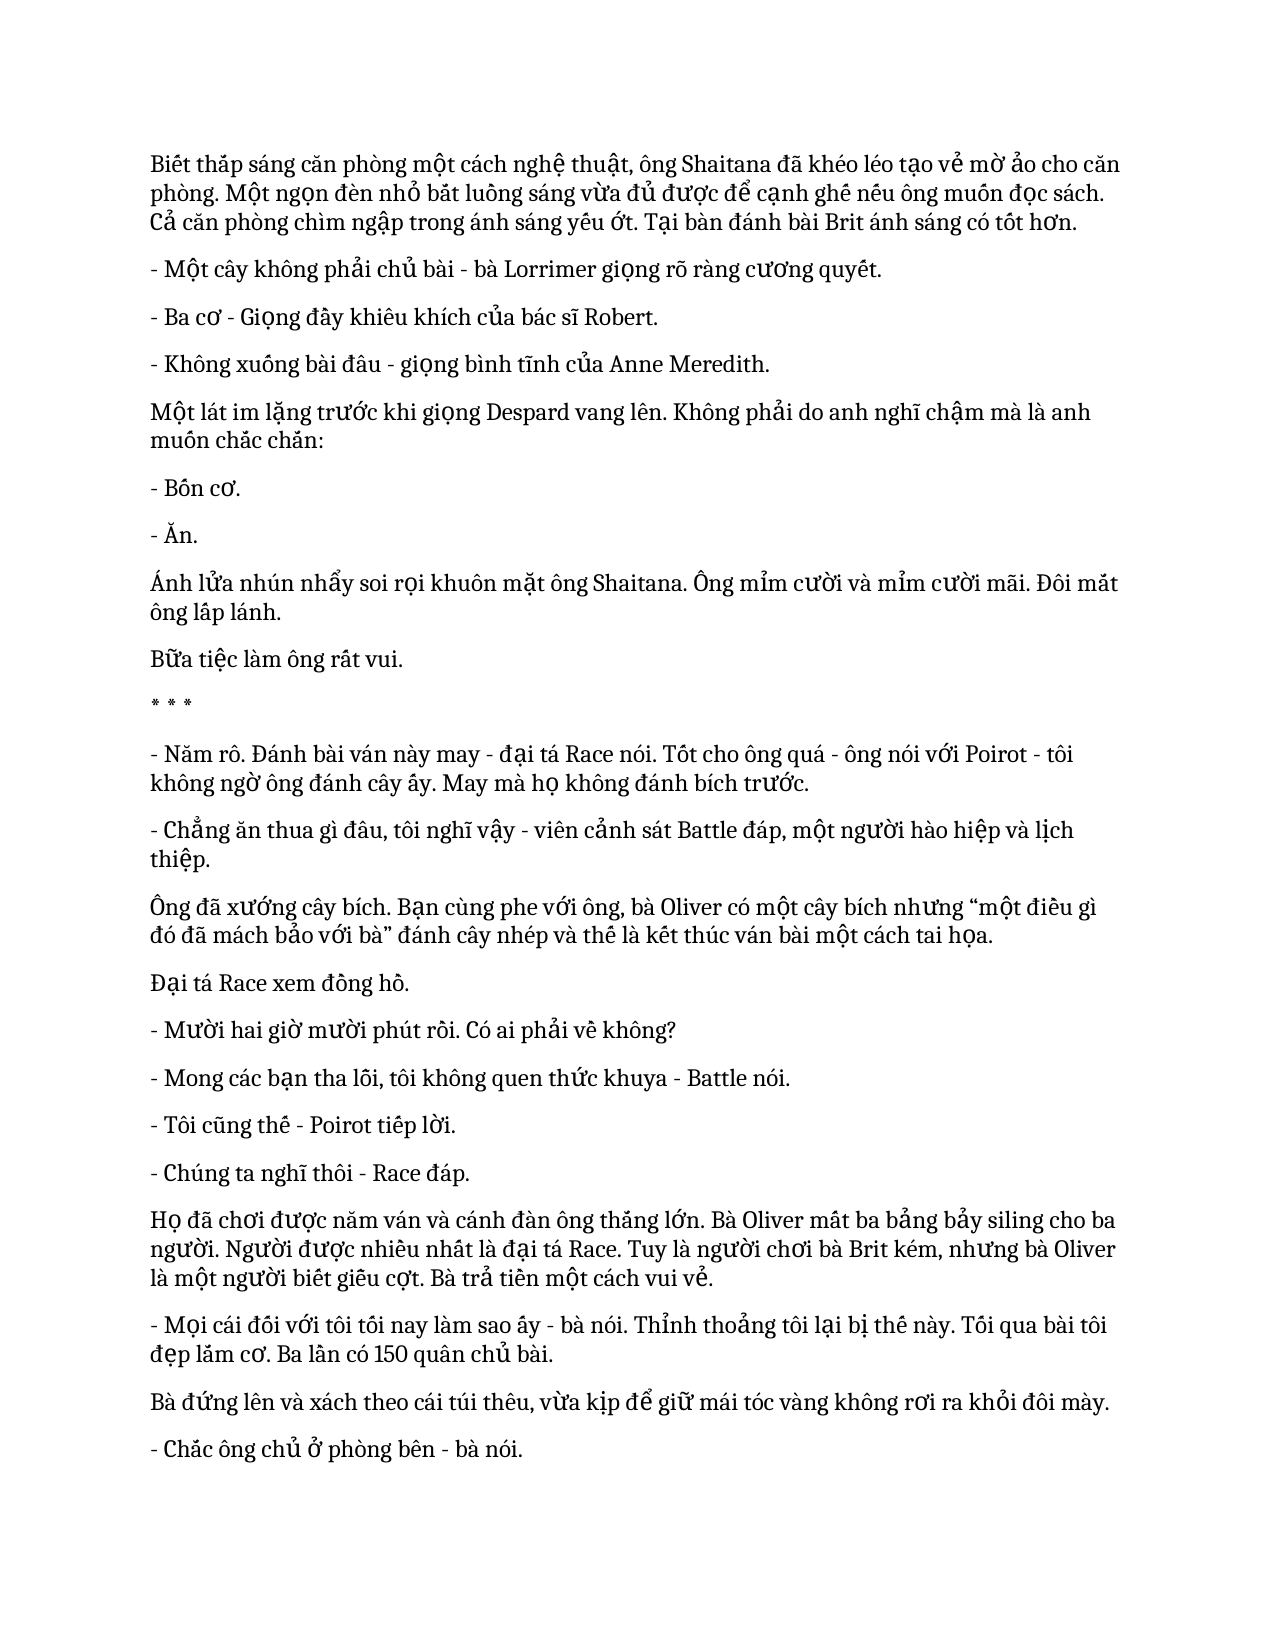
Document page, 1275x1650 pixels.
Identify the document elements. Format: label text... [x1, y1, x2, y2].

text - Chúng ta nghĩ thôi - Race đáp. [150, 1159, 1125, 1187]
text * * * [150, 692, 1125, 721]
text - Bốn cơ. [150, 474, 1125, 502]
text - Mười hai giờ mười phút rồi. Có ai phải về không? [150, 1016, 1125, 1045]
text Bà đứng lên và xách theo cái túi thêu, vừa kịp để giữ mái tóc vàng không rơi ra khỏi đôi mày. [150, 1387, 1125, 1416]
text - Chẳng ăn thua gì đâu, tôi nghĩ vậy - viên cảnh sát Battle đáp, một người hào hiệp và lịch thiệp. [150, 816, 1125, 874]
text Biết thắp sáng căn phòng một cách nghệ thuật, ông Shaitana đã khéo léo tạo vẻ mờ ảo cho căn phòng. Một ngọn đèn nhỏ bắt luồng sáng vừa đủ được để cạnh ghế nếu ông muốn đọc sách. Cả căn phòng chìm ngập trong ánh sáng yếu ớt. Tại bàn đánh bài Brit ánh sáng có tốt hơn. [150, 150, 1125, 236]
text Họ đã chơi được năm ván và cánh đàn ông thắng lớn. Bà Oliver mất ba bảng bảy siling cho ba người. Người được nhiều nhất là đại tá Race. Tuy là người chơi bà Brit kém, nhưng bà Oliver là một người biết giễu cợt. Bà trả tiền một cách vui vẻ. [150, 1206, 1125, 1292]
text Đại tá Race xem đồng hồ. [150, 969, 1125, 997]
text - Chắc ông chủ ở phòng bên - bà nói. [150, 1435, 1125, 1464]
text Ông đã xướng cây bích. Bạn cùng phe với ông, bà Oliver có một cây bích nhưng “một điều gì đó đã mách bảo với bà” đánh cây nhép và thế là kết thúc ván bài một cách tai họa. [150, 892, 1125, 950]
text Bữa tiệc làm ông rất vui. [150, 645, 1125, 674]
text - Không xuống bài đâu - giọng bình tĩnh của Anne Meredith. [150, 350, 1125, 379]
text - Mọi cái đối với tôi tối nay làm sao ấy - bà nói. Thỉnh thoảng tôi lại bị thế này. Tối qua bài tôi đẹp lắm cơ. Ba lần có 150 quân chủ bài. [150, 1311, 1125, 1369]
text - Tôi cũng thế - Poirot tiếp lời. [150, 1111, 1125, 1140]
text - Ba cơ - Giọng đầy khiêu khích của bác sĩ Robert. [150, 302, 1125, 331]
text - Mong các bạn tha lỗi, tôi không quen thức khuya - Battle nói. [150, 1064, 1125, 1092]
text - Ăn. [150, 521, 1125, 550]
text Một lát im lặng trước khi giọng Despard vang lên. Không phải do anh nghĩ chậm mà là anh muốn chắc chắn: [150, 397, 1125, 455]
text - Năm rô. Đánh bài ván này may - đại tá Race nói. Tốt cho ông quá - ông nói với Poirot - tôi không ngờ ông đánh cây ấy. May mà họ không đánh bích trước. [150, 740, 1125, 797]
text Ánh lửa nhún nhẩy soi rọi khuôn mặt ông Shaitana. Ông mỉm cười và mỉm cười mãi. Đôi mắt ông lấp lánh. [150, 569, 1125, 626]
text - Một cây không phải chủ bài - bà Lorrimer giọng rõ ràng cương quyết. [150, 255, 1125, 284]
